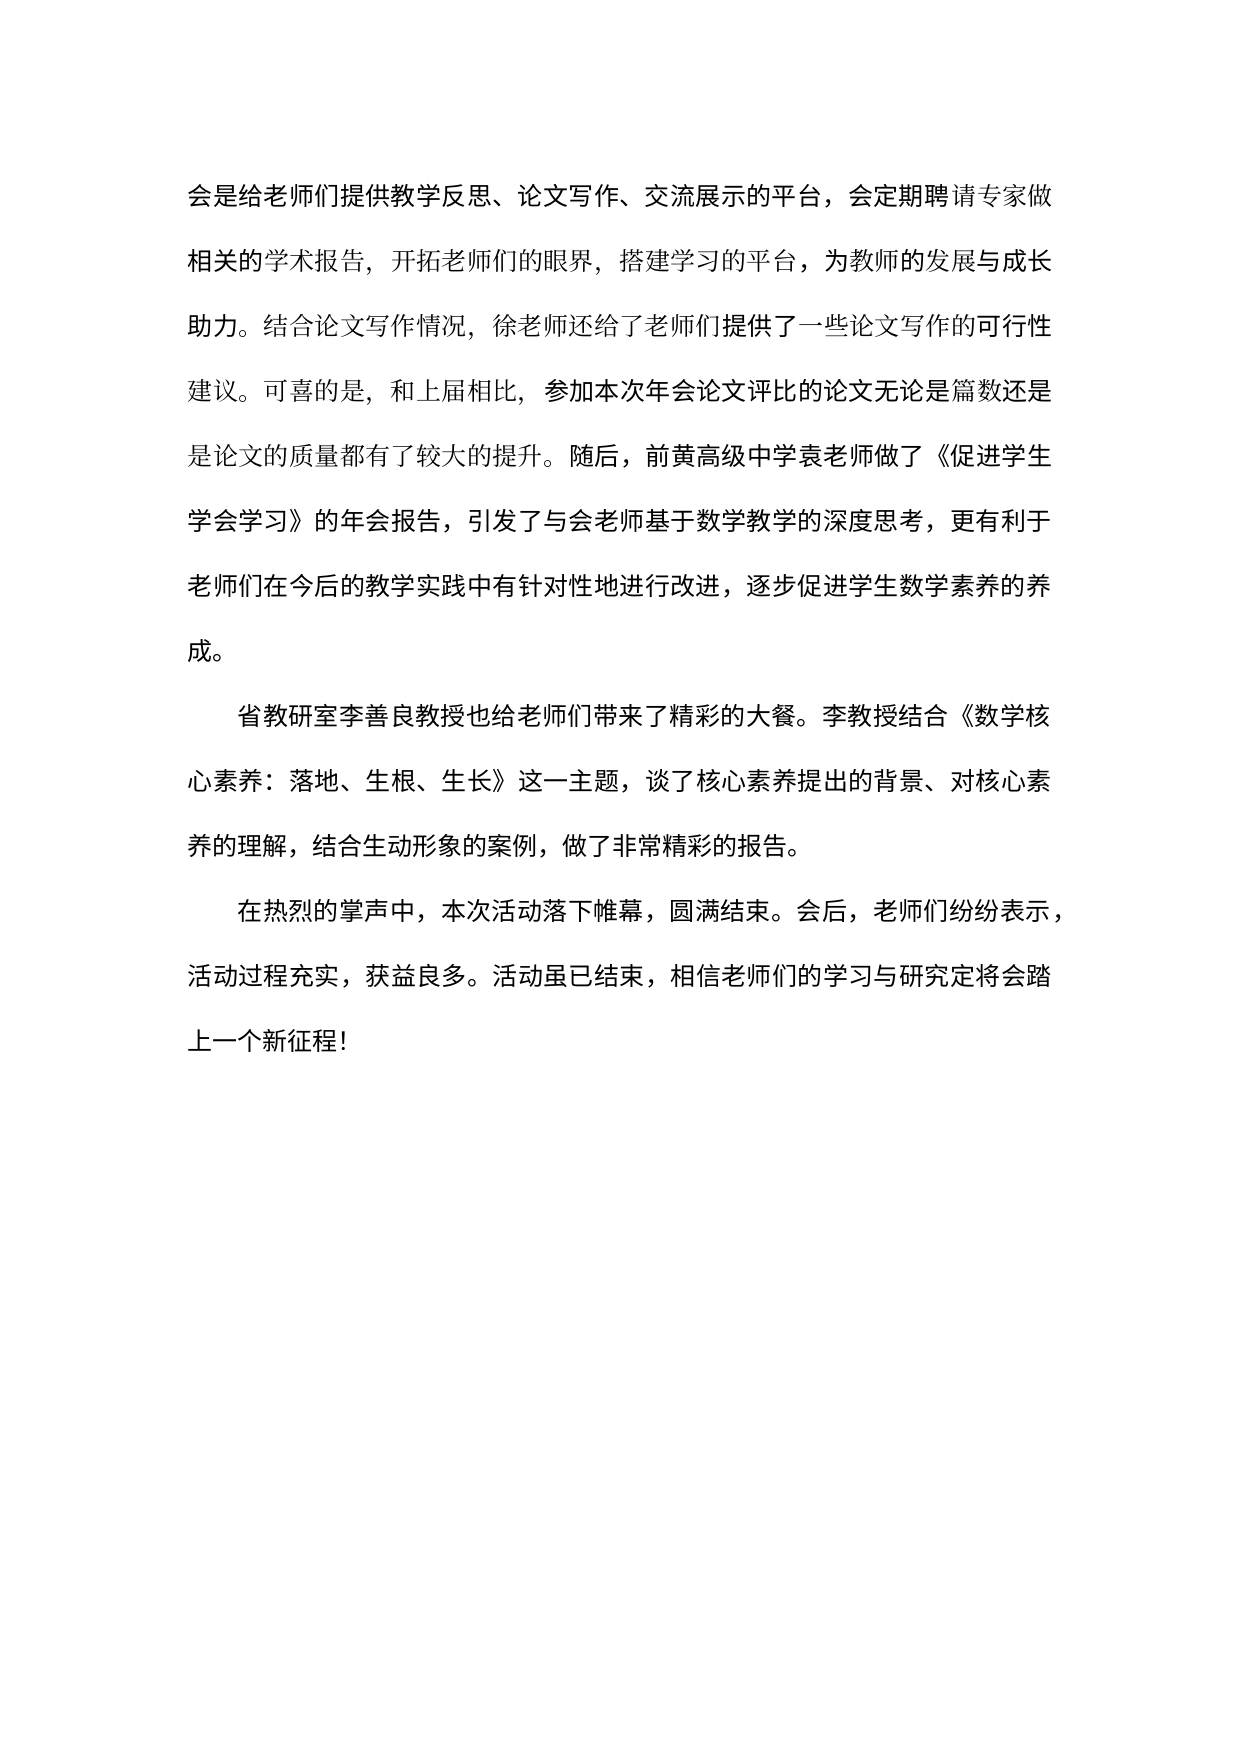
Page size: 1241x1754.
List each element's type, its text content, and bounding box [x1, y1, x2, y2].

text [187, 162, 1053, 682]
text 在热烈的掌声中，本次活动落下帷幕，圆满结束。会后，老师们纷纷表示，活动过程充实，获益良多。活动虽已结束，相信老师们的学习与研究定将会踏上一个新征程！ [187, 877, 1053, 1072]
text 省教研室李善良教授也给老师们带来了精彩的大餐。李教授结合《数学核心素养：落地、生根、生长》这一主题，谈了核心素养提出的背景、对核心素养的理解，结合生动形象的案例，做了非常精彩的报告。 [187, 682, 1053, 877]
